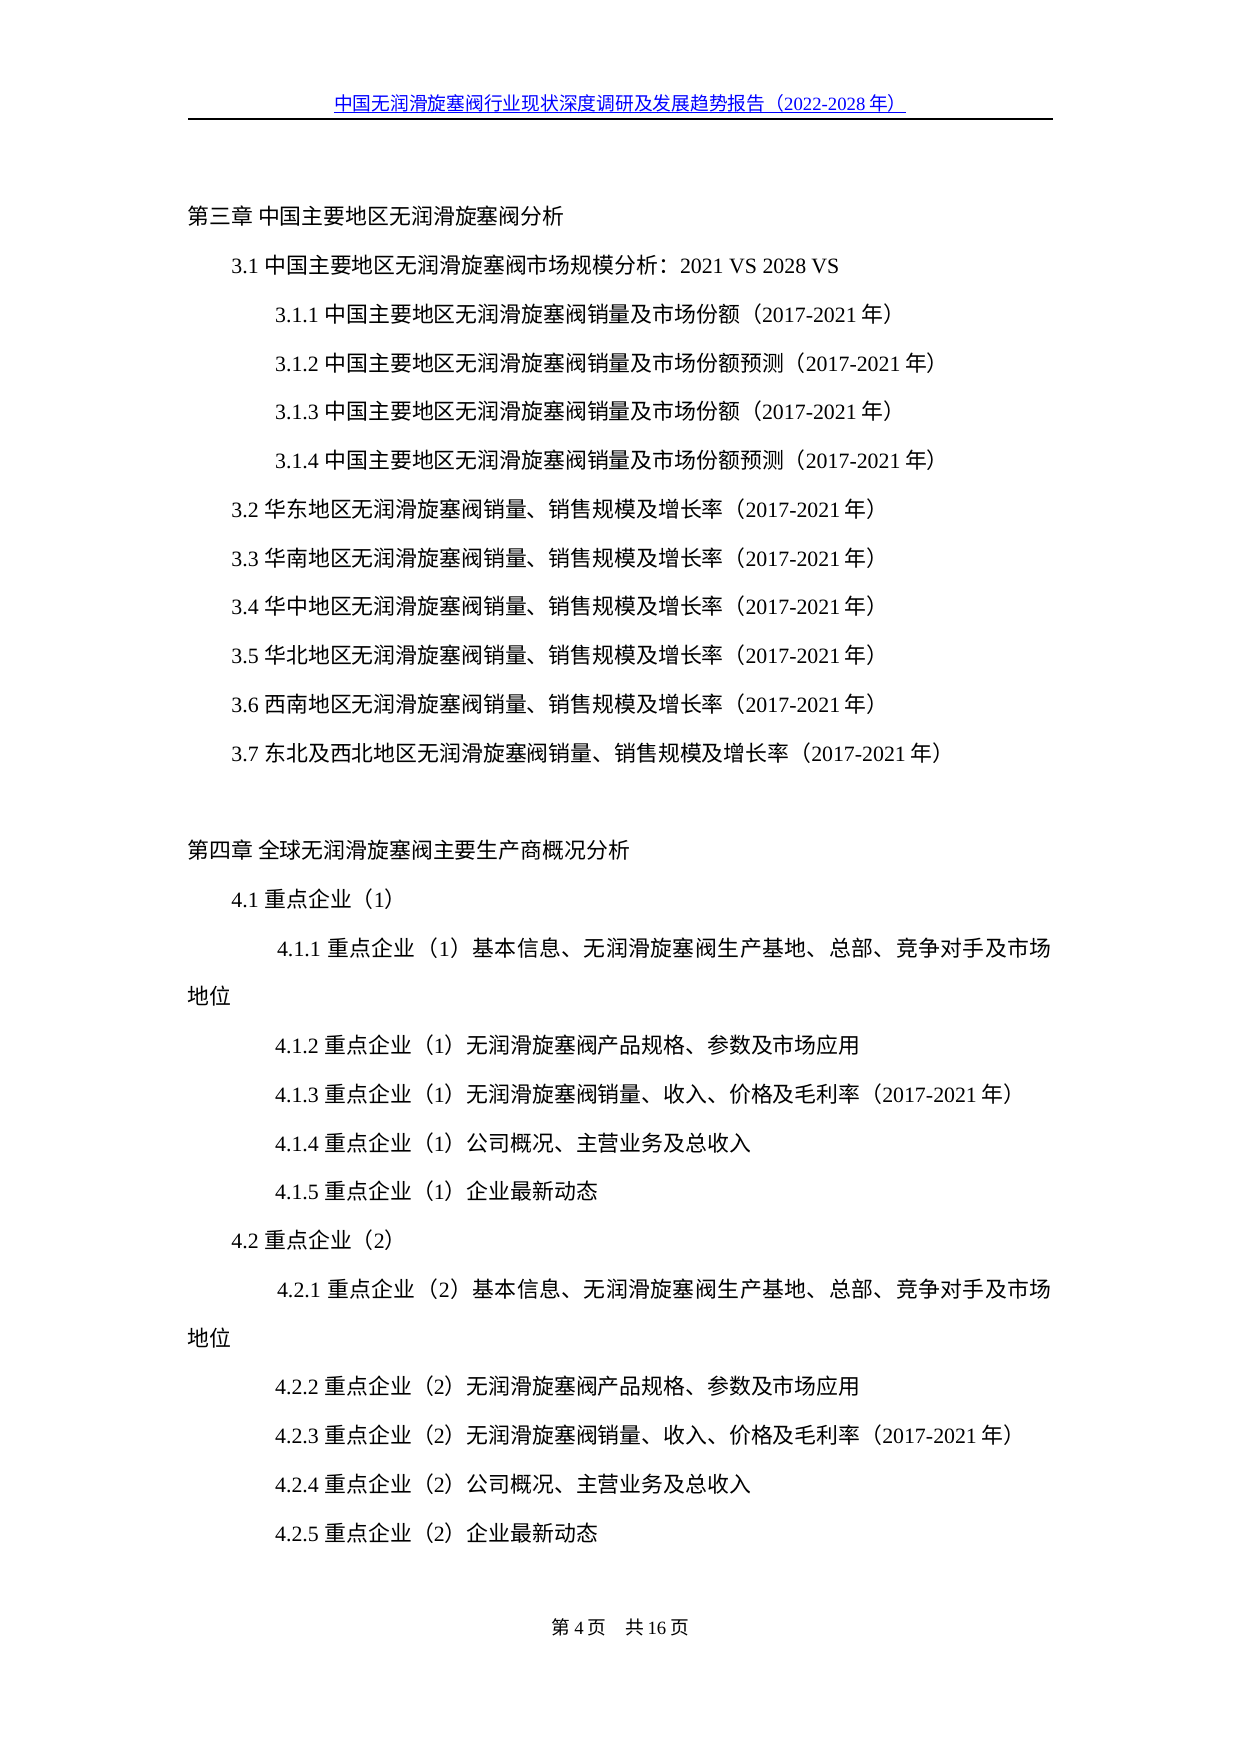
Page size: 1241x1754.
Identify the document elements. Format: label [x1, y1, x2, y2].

text [187, 150, 1053, 1548]
